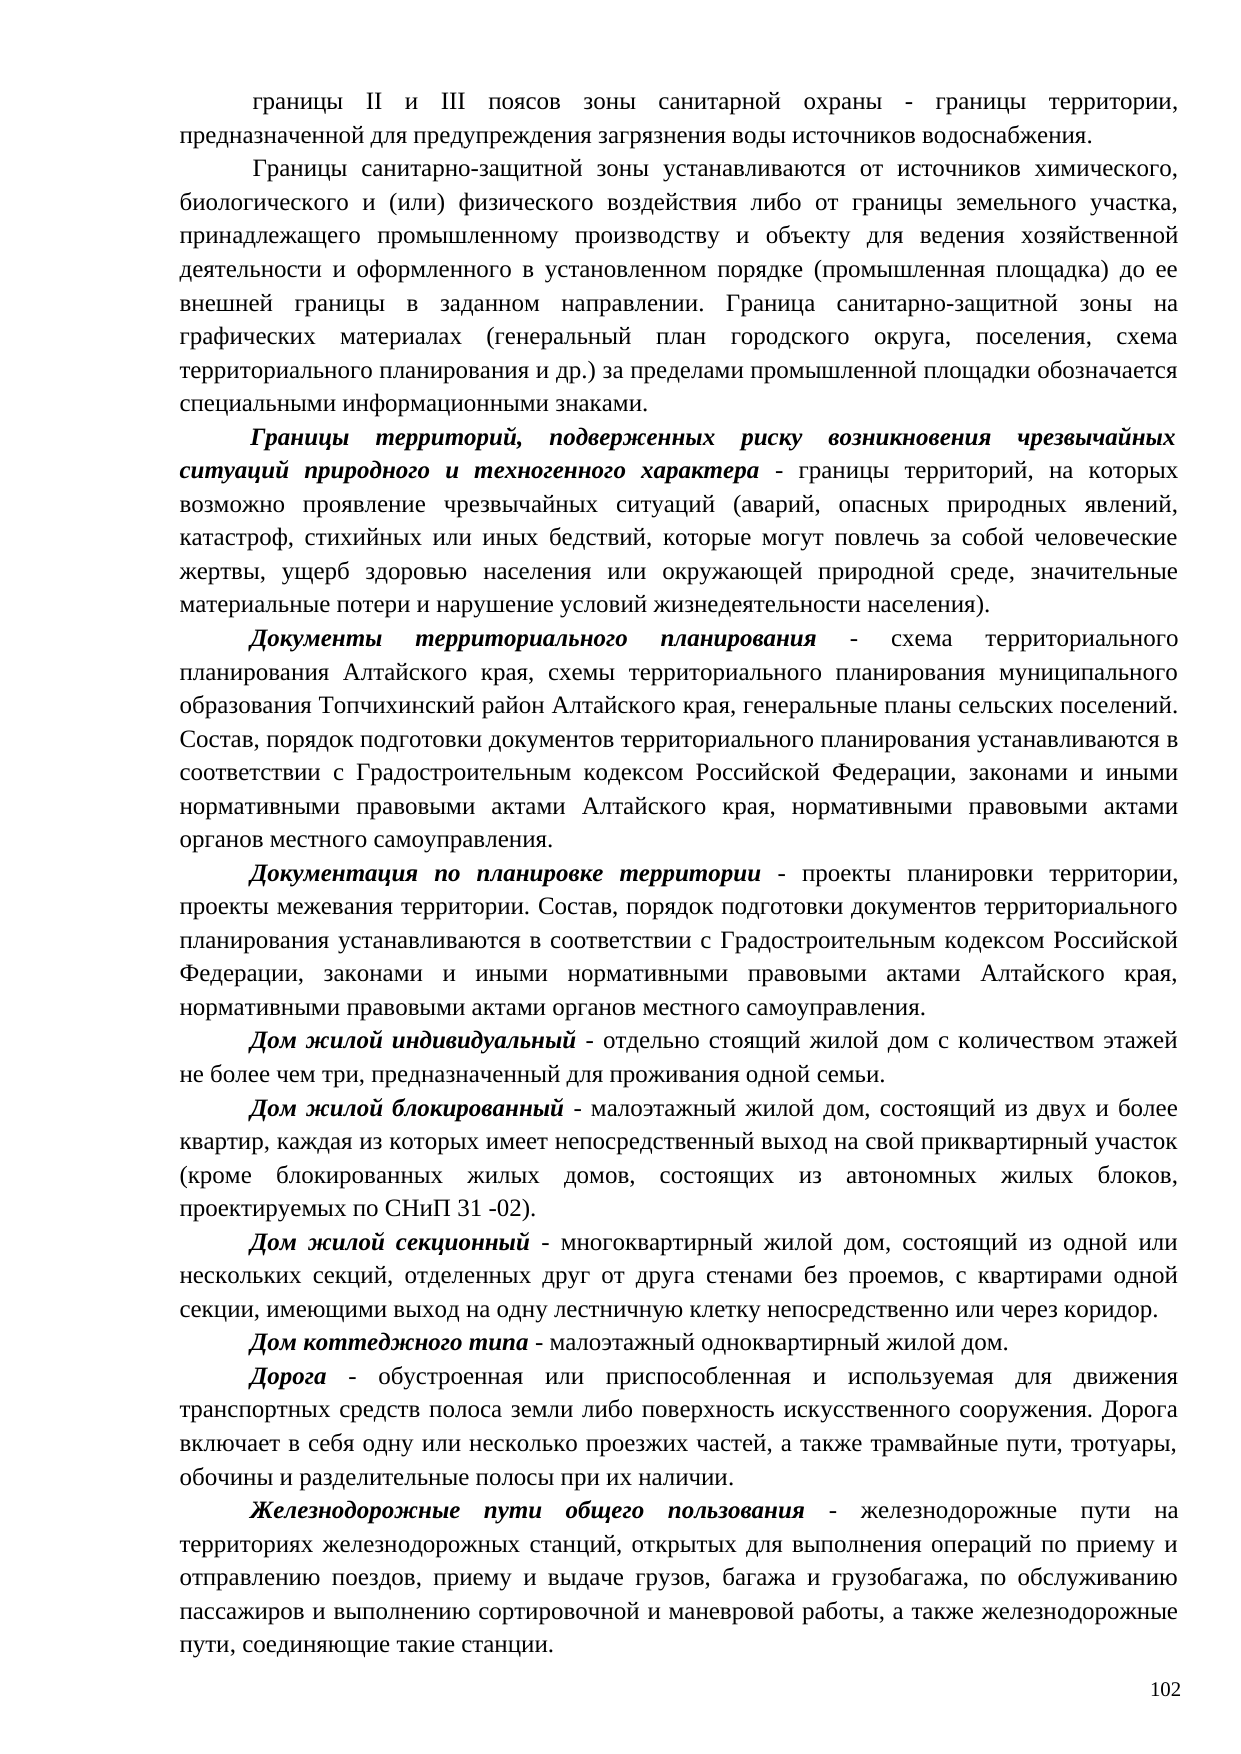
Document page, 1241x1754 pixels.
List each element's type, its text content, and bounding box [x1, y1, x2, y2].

text Границы территорий, подверженных риску возникновения чрезвычайных ситуаций природного и техногенного характера - границы территорий, на которых возможно проявление чрезвычайных ситуаций (аварий, опасных природных явлений, катастроф, стихийных или иных бедствий, которые могут повлечь за собой человеческие жертвы, ущерб здоровью населения или окружающей природной среде, значительные материальные потери и нарушение условий жизнедеятельности населения). [179, 418, 1179, 620]
text Документы территориального планирования - схема территориального планирования Алтайского края, схемы территориального планирования муниципального образования Топчихинский район Алтайского края, генеральные планы сельских поселений. Состав, порядок подготовки документов территориального планирования устанавливаются в соответствии с Градостроительным кодексом Российской Федерации, законами и иными нормативными правовыми актами Алтайского края, нормативными правовыми актами органов местного самоуправления. [179, 620, 1179, 854]
text Дом жилой индивидуальный - отдельно стоящий жилой дом с количеством этажей не более чем три, предназначенный для проживания одной семьи. [179, 1022, 1179, 1089]
text Дом коттеджного типа - малоэтажный одноквартирный жилой дом. [179, 1324, 1181, 1358]
text Дорога - обустроенная или приспособленная и используемая для движения транспортных средств полоса земли либо поверхность искусственного сооружения. Дорога включает в себя одну или несколько проезжих частей, а также трамвайные пути, тротуары, обочины и разделительные полосы при их наличии. [179, 1358, 1179, 1492]
text границы II и III поясов зоны санитарной охраны - границы территории, предназначенной для предупреждения загрязнения воды источников водоснабжения. [179, 83, 1179, 150]
text Границы санитарно-защитной зоны устанавливаются от источников химического, биологического и (или) физического воздействия либо от границы земельного участка, принадлежащего промышленному производству и объекту для ведения хозяйственной деятельности и оформленного в установленном порядке (промышленная площадка) до ее внешней границы в заданном направлении. Граница санитарно-защитной зоны на графических материалах (генеральный план городского округа, поселения, схема территориального планирования и др.) за пределами промышленной площадки обозначается специальными информационными знаками. [179, 150, 1179, 418]
text Документация по планировке территории - проекты планировки территории, проекты межевания территории. Состав, порядок подготовки документов территориального планирования устанавливаются в соответствии с Градостроительным кодексом Российской Федерации, законами и иными нормативными правовыми актами Алтайского края, нормативными правовыми актами органов местного самоуправления. [179, 854, 1179, 1022]
text Дом жилой блокированный - малоэтажный жилой дом, состоящий из двух и более квартир, каждая из которых имеет непосредственный выход на свой приквартирный участок (кроме блокированных жилых домов, состоящих из автономных жилых блоков, проектируемых по СНиП 31 -02). [179, 1089, 1179, 1223]
text Дом жилой секционный - многоквартирный жилой дом, состоящий из одной или нескольких секций, отделенных друг от друга стенами без проемов, с квартирами одной секции, имеющими выход на одну лестничную клетку непосредственно или через коридор. [179, 1223, 1179, 1324]
text Железнодорожные пути общего пользования - железнодорожные пути на территориях железнодорожных станций, открытых для выполнения операций по приему и отправлению поездов, приему и выдаче грузов, багажа и грузобагажа, по обслуживанию пассажиров и выполнению сортировочной и маневровой работы, а также железнодорожные пути, соединяющие такие станции. [179, 1492, 1179, 1659]
